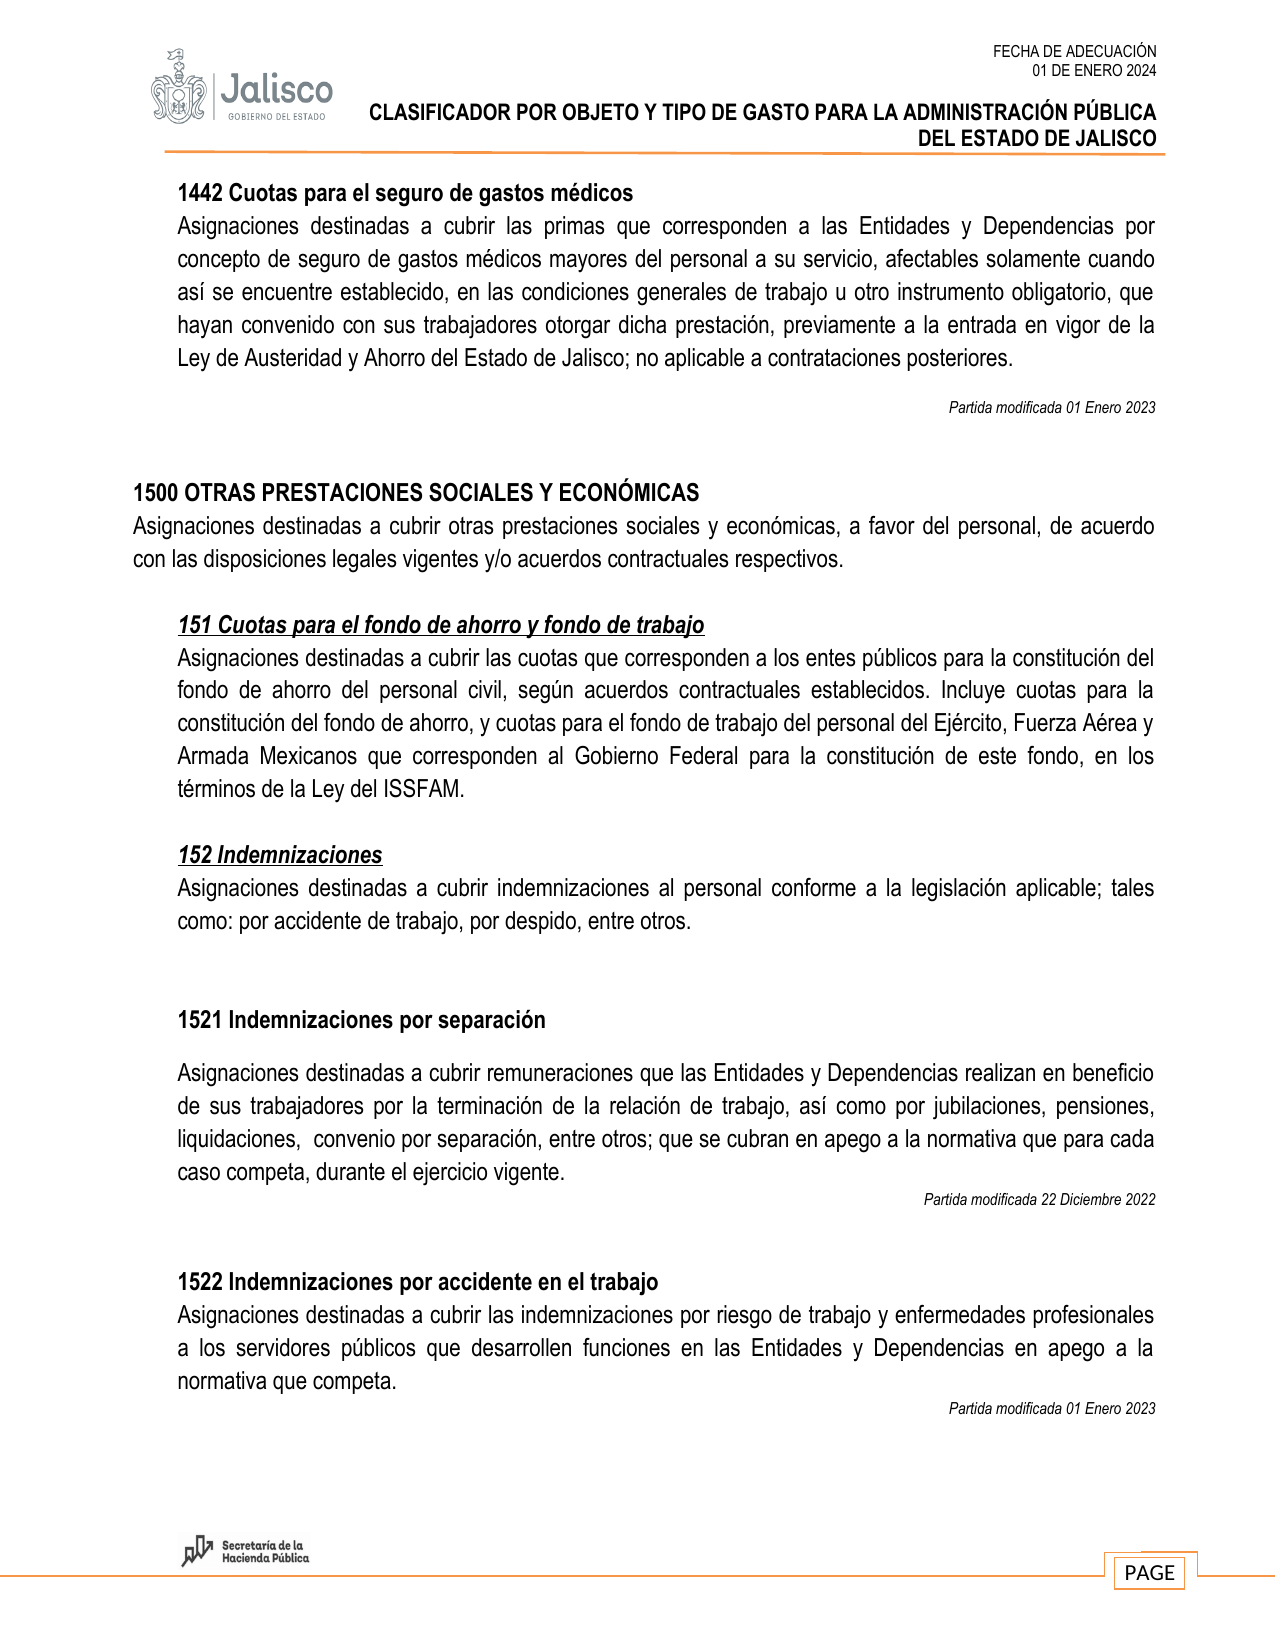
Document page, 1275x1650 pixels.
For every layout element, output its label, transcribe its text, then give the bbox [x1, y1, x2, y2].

text Asignaciones destinadas a cubrir las indemnizaciones por riesgo de trabajo y enfermedades profesionales a los servidores públicos que desarrollen funciones en las Entidades y Dependencias en apego a la normativa que competa. [177, 1300, 1157, 1394]
text 1500 OTRAS PRESTACIONES SOCIALES Y ECONÓMICAS [133, 478, 1157, 507]
text Asignaciones destinadas a cubrir las primas que corresponden a las Entidades y Dependencias por concepto de seguro de gastos médicos mayores del personal a su servicio, afectables solamente cuando así se encuentre establecido, en las condiciones generales de trabajo u otro instrumento obligatorio, que hayan convenido con sus trabajadores otorgar dicha prestación, previamente a la entrada en vigor de la Ley de Austeridad y Ahorro del Estado de Jalisco; no aplicable a contrataciones posteriores. [177, 211, 1157, 371]
text 1521 Indemnizaciones por separación [177, 1005, 1157, 1033]
text Asignaciones destinadas a cubrir remuneraciones que las Entidades y Dependencias realizan en beneficio de sus trabajadores por la terminación de la relación de trabajo, así como por jubilaciones, pensiones, liquidaciones, convenio por separación, entre otros; que se cubran en apego a la normativa que para cada caso competa, durante el ejercicio vigente. [177, 1058, 1157, 1186]
text 151 Cuotas para el fondo de ahorro y fondo de trabajo [177, 610, 1157, 638]
picture [177, 1532, 311, 1570]
text 1522 Indemnizaciones por accidente en el trabajo [177, 1267, 1157, 1296]
text 152 Indemnizaciones [177, 840, 1157, 869]
text Partida modificada 22 Diciembre 2022 [177, 1190, 1157, 1209]
text Asignaciones destinadas a cubrir otras prestaciones sociales y económicas, a favor del personal, de acuerdo con las disposiciones legales vigentes y/o acuerdos contractuales respectivos. [133, 511, 1157, 572]
text Partida modificada 01 Enero 2023 [177, 1399, 1157, 1418]
text 1442 Cuotas para el seguro de gastos médicos [177, 178, 1157, 207]
text Asignaciones destinadas a cubrir las cuotas que corresponden a los entes públicos para la constitución del fondo de ahorro del personal civil, según acuerdos contractuales establecidos. Incluye cuotas para la constitución del fondo de ahorro, y cuotas para el fondo de trabajo del personal del Ejército, Fuerza Aérea y Armada Mexicanos que corresponden al Gobierno Federal para la constitución de este fondo, en los términos de la Ley del ISSFAM. [177, 643, 1157, 803]
text Asignaciones destinadas a cubrir indemnizaciones al personal conforme a la legislación aplicable; tales como: por accidente de trabajo, por despido, entre otros. [177, 873, 1157, 934]
text Partida modificada 01 Enero 2023 [177, 397, 1157, 417]
picture [145, 42, 338, 129]
